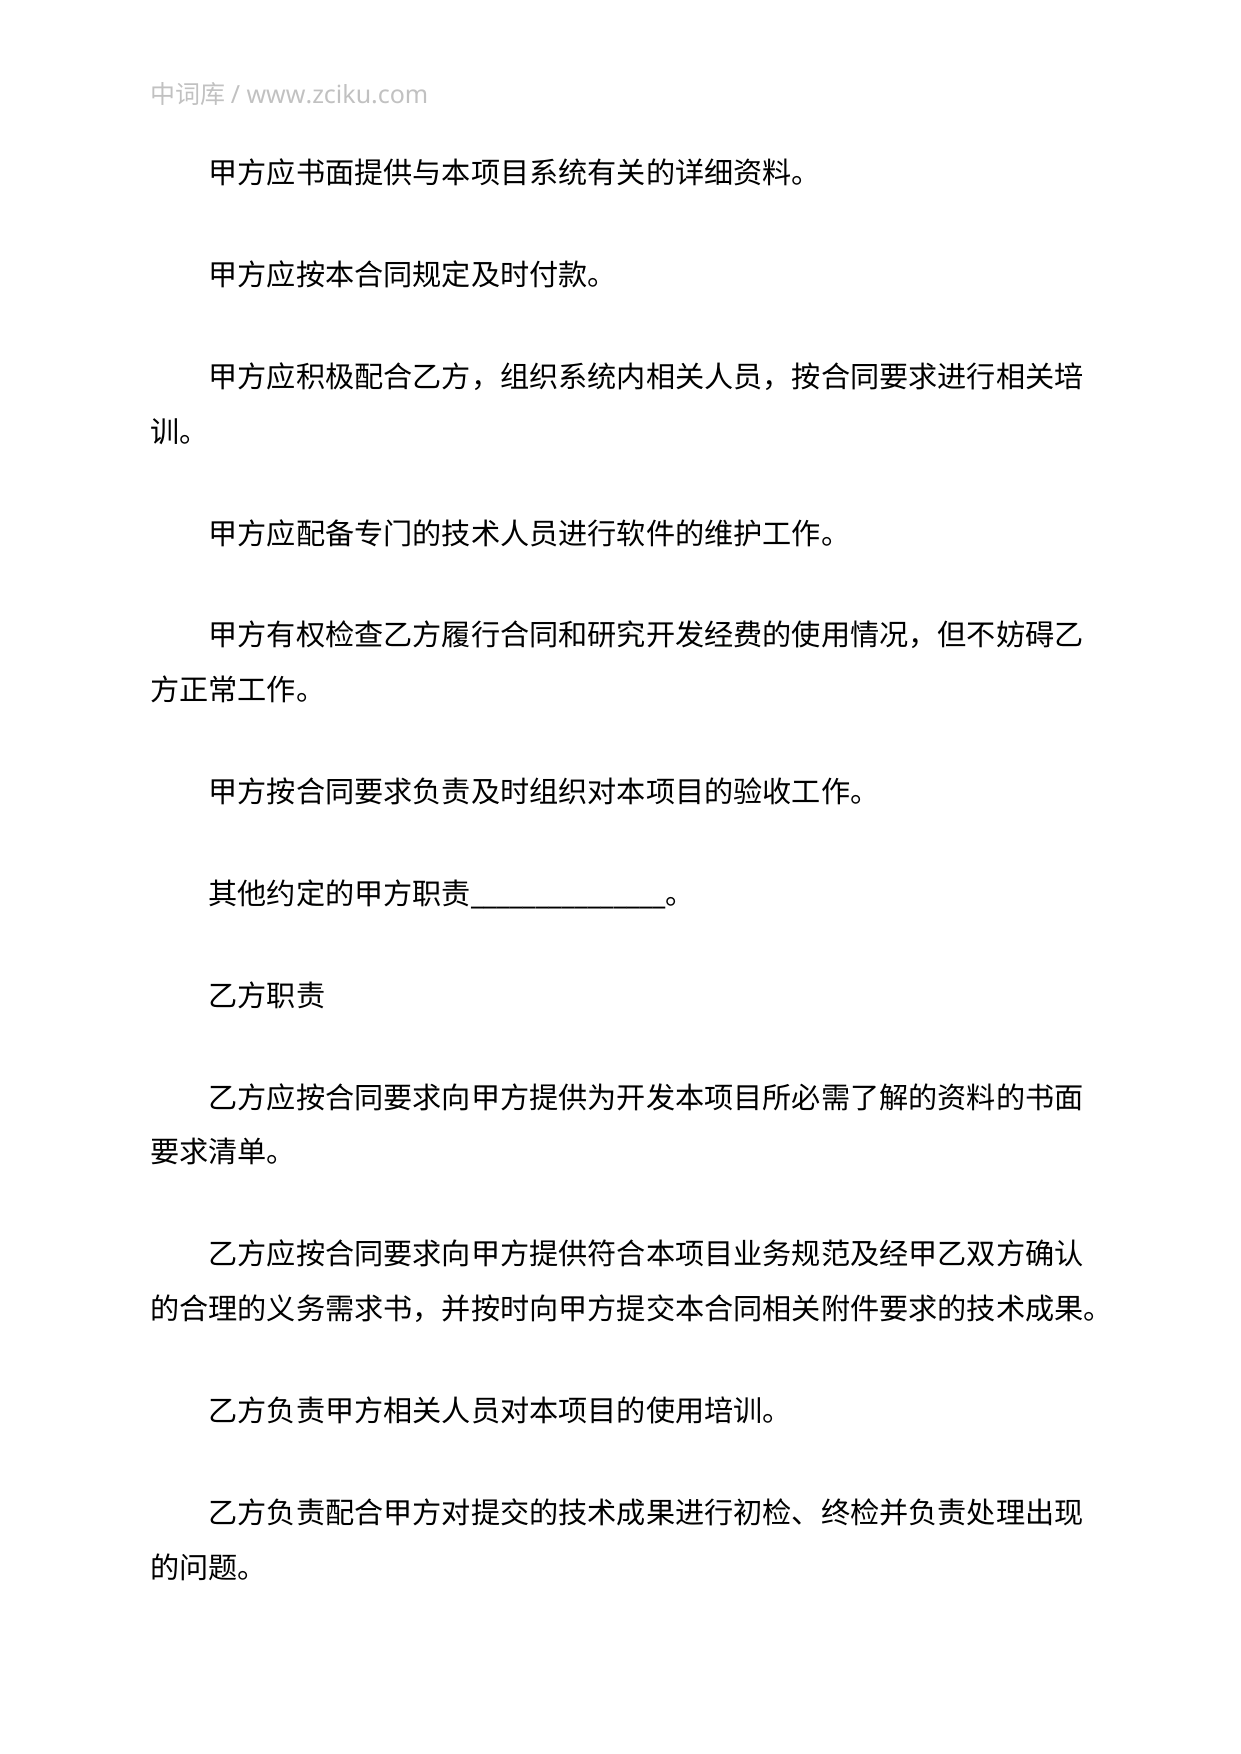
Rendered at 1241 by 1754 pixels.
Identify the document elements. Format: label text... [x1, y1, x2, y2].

text 乙方应按合同要求向甲方提供为开发本项目所必需了解的资料的书面要求清单。 [150, 1074, 1090, 1171]
text 甲方应书面提供与本项目系统有关的详细资料。 [150, 150, 1090, 192]
text 甲方应积极配合乙方，组织系统内相关人员，按合同要求进行相关培训。 [150, 353, 1090, 451]
text 甲方应按本合同规定及时付款。 [150, 252, 1090, 294]
text 甲方按合同要求负责及时组织对本项目的验收工作。 [150, 769, 1090, 811]
text 甲方有权检查乙方履行合同和研究开发经费的使用情况，但不妨碍乙方正常工作。 [150, 612, 1090, 709]
text 乙方负责甲方相关人员对本项目的使用培训。 [150, 1387, 1090, 1430]
text 甲方应配备专门的技术人员进行软件的维护工作。 [150, 510, 1090, 552]
text 乙方负责配合甲方对提交的技术成果进行初检、终检并负责处理出现的问题。 [150, 1489, 1090, 1586]
text 乙方职责 [150, 972, 1090, 1015]
text 乙方应按合同要求向甲方提供符合本项目业务规范及经甲乙双方确认的合理的义务需求书，并按时向甲方提交本合同相关附件要求的技术成果。 [150, 1231, 1090, 1328]
text 其他约定的甲方职责_______________。 [150, 870, 1090, 913]
